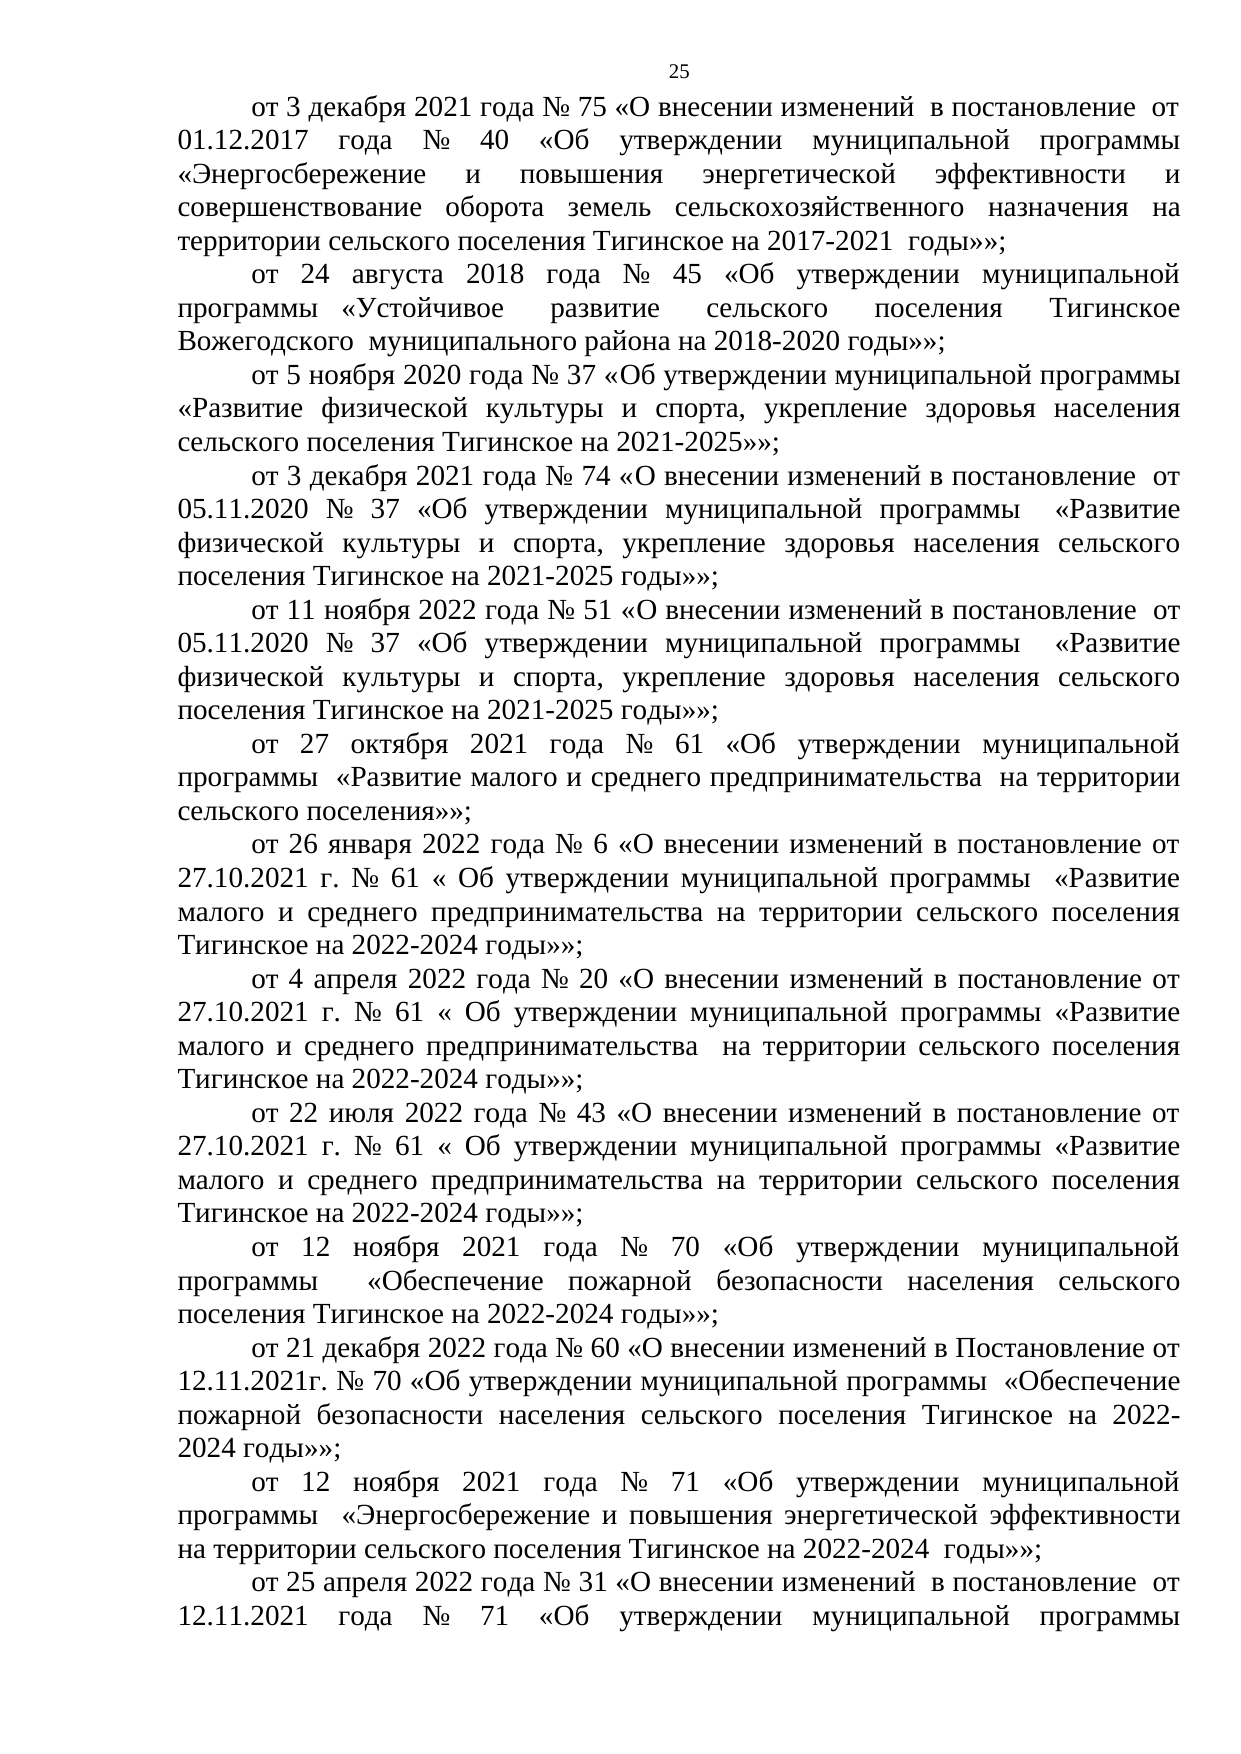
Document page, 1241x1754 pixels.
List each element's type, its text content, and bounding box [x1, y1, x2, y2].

text от 26 января 2022 года № 6 «О внесении изменений в постановление от 27.10.2021 г. № 61 « Об утверждении муниципальной программы «Развитие малого и среднего предпринимательства на территории сельского поселения Тигинское на 2022-2024 годы»»; [177, 827, 1181, 961]
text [177, 1564, 1181, 1632]
text от 21 декабря 2022 года № 60 «О внесении изменений в Постановление от 12.11.2021г. № 70 «Об утверждении муниципальной программы «Обеспечение пожарной безопасности населения сельского поселения Тигинское на 2022-2024 годы»»; [177, 1330, 1181, 1464]
text от 22 июля 2022 года № 43 «О внесении изменений в постановление от 27.10.2021 г. № 61 « Об утверждении муниципальной программы «Развитие малого и среднего предпринимательства на территории сельского поселения Тигинское на 2022-2024 годы»»; [177, 1095, 1181, 1229]
text от 3 декабря 2021 года № 74 «О внесении изменений в постановление от 05.11.2020 № 37 «Об утверждении муниципальной программы «Развитие физической культуры и спорта, укрепление здоровья населения сельского поселения Тигинское на 2021-2025 годы»»; [177, 458, 1181, 592]
text от 11 ноября 2022 года № 51 «О внесении изменений в постановление от 05.11.2020 № 37 «Об утверждении муниципальной программы «Развитие физической культуры и спорта, укрепление здоровья населения сельского поселения Тигинское на 2021-2025 годы»»; [177, 592, 1181, 726]
text от 4 апреля 2022 года № 20 «О внесении изменений в постановление от 27.10.2021 г. № 61 « Об утверждении муниципальной программы «Развитие малого и среднего предпринимательства на территории сельского поселения Тигинское на 2022-2024 годы»»; [177, 961, 1181, 1095]
text от 3 декабря 2021 года № 75 «О внесении изменений в постановление от 01.12.2017 года № 40 «Об утверждении муниципальной программы «Энергосбережение и повышения энергетической эффективности и совершенствование оборота земель сельскохозяйственного назначения на территории сельского поселения Тигинское на 2017-2021 годы»»; [177, 89, 1181, 256]
text от 27 октября 2021 года № 61 «Об утверждении муниципальной программы «Развитие малого и среднего предпринимательства на территории сельского поселения»»; [177, 726, 1181, 827]
text от 12 ноября 2021 года № 71 «Об утверждении муниципальной программы «Энергосбережение и повышения энергетической эффективности на территории сельского поселения Тигинское на 2022-2024 годы»»; [177, 1464, 1181, 1564]
text от 5 ноября 2020 года № 37 «Об утверждении муниципальной программы «Развитие физической культуры и спорта, укрепление здоровья населения сельского поселения Тигинское на 2021-2025»»; [177, 357, 1181, 458]
text от 12 ноября 2021 года № 70 «Об утверждении муниципальной программы «Обеспечение пожарной безопасности населения сельского поселения Тигинское на 2022-2024 годы»»; [177, 1229, 1181, 1330]
text от 24 августа 2018 года № 45 «Об утверждении муниципальной программы «Устойчивое развитие сельского поселения Тигинское Вожегодского муниципального района на 2018-2020 годы»»; [177, 256, 1181, 357]
